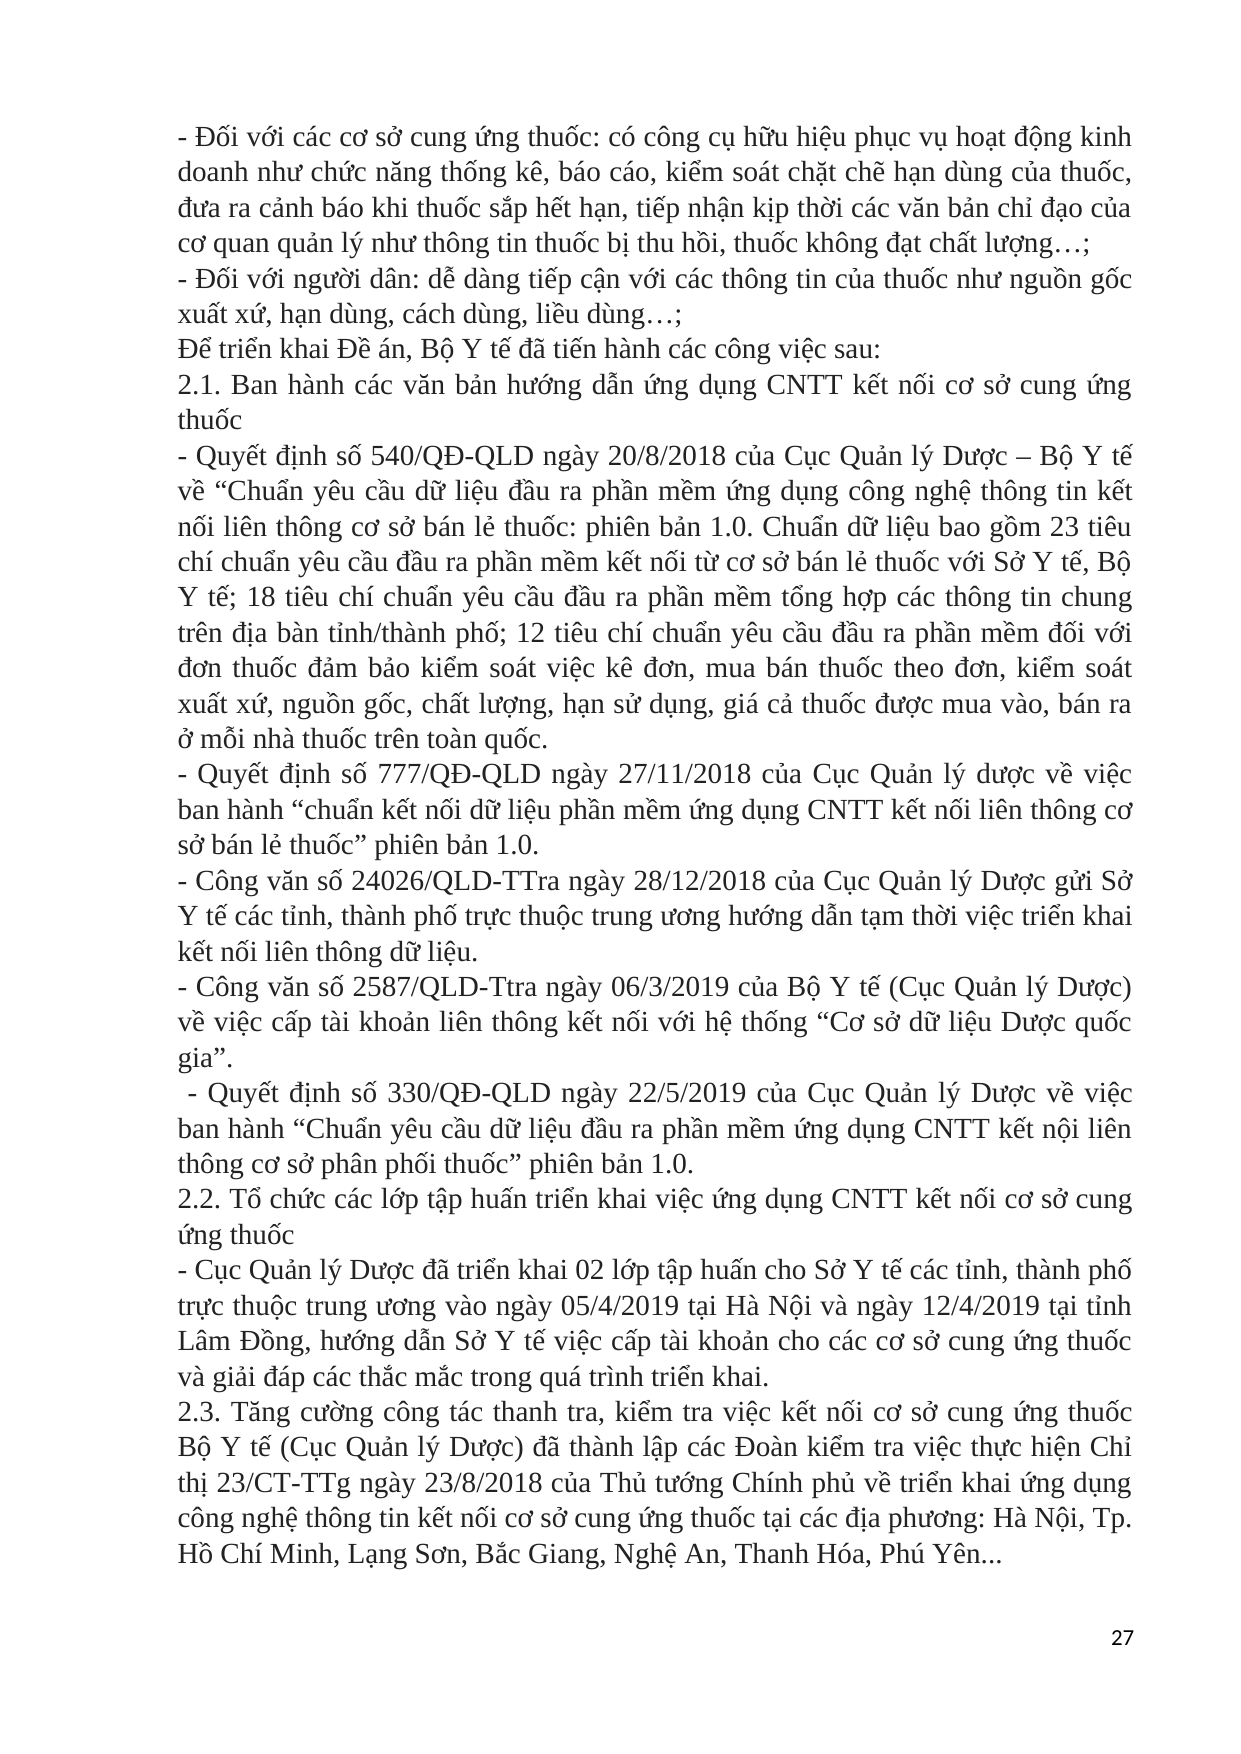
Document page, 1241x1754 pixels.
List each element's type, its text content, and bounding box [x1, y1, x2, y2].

text 2.2. Tổ chức các lớp tập huấn triển khai việc ứng dụng CNTT kết nối cơ sở cung ứng thuốc [177, 1181, 1134, 1251]
text - Đối với các cơ sở cung ứng thuốc: có công cụ hữu hiệu phục vụ hoạt động kinh doanh như chức năng thống kê, báo cáo, kiểm soát chặt chẽ hạn dùng của thuốc, đưa ra cảnh báo khi thuốc sắp hết hạn, tiếp nhận kịp thời các văn bản chỉ đạo của cơ quan quản lý như thông tin thuốc bị thu hồi, thuốc không đạt chất lượng…; [177, 118, 1134, 260]
text Để triển khai Đề án, Bộ Y tế đã tiến hành các công việc sau: [177, 331, 1134, 366]
text - Quyết định số 540/QĐ-QLD ngày 20/8/2018 của Cục Quản lý Dược – Bộ Y tế về “Chuẩn yêu cầu dữ liệu đầu ra phần mềm ứng dụng công nghệ thông tin kết nối liên thông cơ sở bán lẻ thuốc: phiên bản 1.0. Chuẩn dữ liệu bao gồm 23 tiêu chí chuẩn yêu cầu đầu ra phần mềm kết nối từ cơ sở bán lẻ thuốc với Sở Y tế, Bộ Y tế; 18 tiêu chí chuẩn yêu cầu đầu ra phần mềm tổng hợp các thông tin chung trên địa bàn tỉnh/thành phố; 12 tiêu chí chuẩn yêu cầu đầu ra phần mềm đối với đơn thuốc đảm bảo kiểm soát việc kê đơn, mua bán thuốc theo đơn, kiểm soát xuất xứ, nguồn gốc, chất lượng, hạn sử dụng, giá cả thuốc được mua vào, bán ra ở mỗi nhà thuốc trên toàn quốc. [177, 437, 1134, 756]
text - Công văn số 2587/QLD-Ttra ngày 06/3/2019 của Bộ Y tế (Cục Quản lý Dược) về việc cấp tài khoản liên thông kết nối với hệ thống “Cơ sở dữ liệu Dược quốc gia”. [177, 968, 1134, 1074]
text 2.1. Ban hành các văn bản hướng dẫn ứng dụng CNTT kết nối cơ sở cung ứng thuốc [177, 366, 1134, 437]
text - Đối với người dân: dễ dàng tiếp cận với các thông tin của thuốc như nguồn gốc xuất xứ, hạn dùng, cách dùng, liều dùng…; [177, 260, 1134, 331]
text 2.3. Tăng cường công tác thanh tra, kiểm tra việc kết nối cơ sở cung ứng thuốc Bộ Y tế (Cục Quản lý Dược) đã thành lập các Đoàn kiểm tra việc thực hiện Chỉ thị 23/CT-TTg ngày 23/8/2018 của Thủ tướng Chính phủ về triển khai ứng dụng công nghệ thông tin kết nối cơ sở cung ứng thuốc tại các địa phương: Hà Nội, Tp. Hồ Chí Minh, Lạng Sơn, Bắc Giang, Nghệ An, Thanh Hóa, Phú Yên... [177, 1393, 1134, 1570]
text - Công văn số 24026/QLD-TTra ngày 28/12/2018 của Cục Quản lý Dược gửi Sở Y tế các tỉnh, thành phố trực thuộc trung ương hướng dẫn tạm thời việc triển khai kết nối liên thông dữ liệu. [177, 862, 1134, 968]
text - Cục Quản lý Dược đã triển khai 02 lớp tập huấn cho Sở Y tế các tỉnh, thành phố trực thuộc trung ương vào ngày 05/4/2019 tại Hà Nội và ngày 12/4/2019 tại tỉnh Lâm Đồng, hướng dẫn Sở Y tế việc cấp tài khoản cho các cơ sở cung ứng thuốc và giải đáp các thắc mắc trong quá trình triển khai. [177, 1251, 1134, 1393]
text - Quyết định số 330/QĐ-QLD ngày 22/5/2019 của Cục Quản lý Dược về việc ban hành “Chuẩn yêu cầu dữ liệu đầu ra phần mềm ứng dụng CNTT kết nội liên thông cơ sở phân phối thuốc” phiên bản 1.0. [177, 1074, 1134, 1181]
text - Quyết định số 777/QĐ-QLD ngày 27/11/2018 của Cục Quản lý dược về việc ban hành “chuẩn kết nối dữ liệu phần mềm ứng dụng CNTT kết nối liên thông cơ sở bán lẻ thuốc” phiên bản 1.0. [177, 756, 1134, 862]
